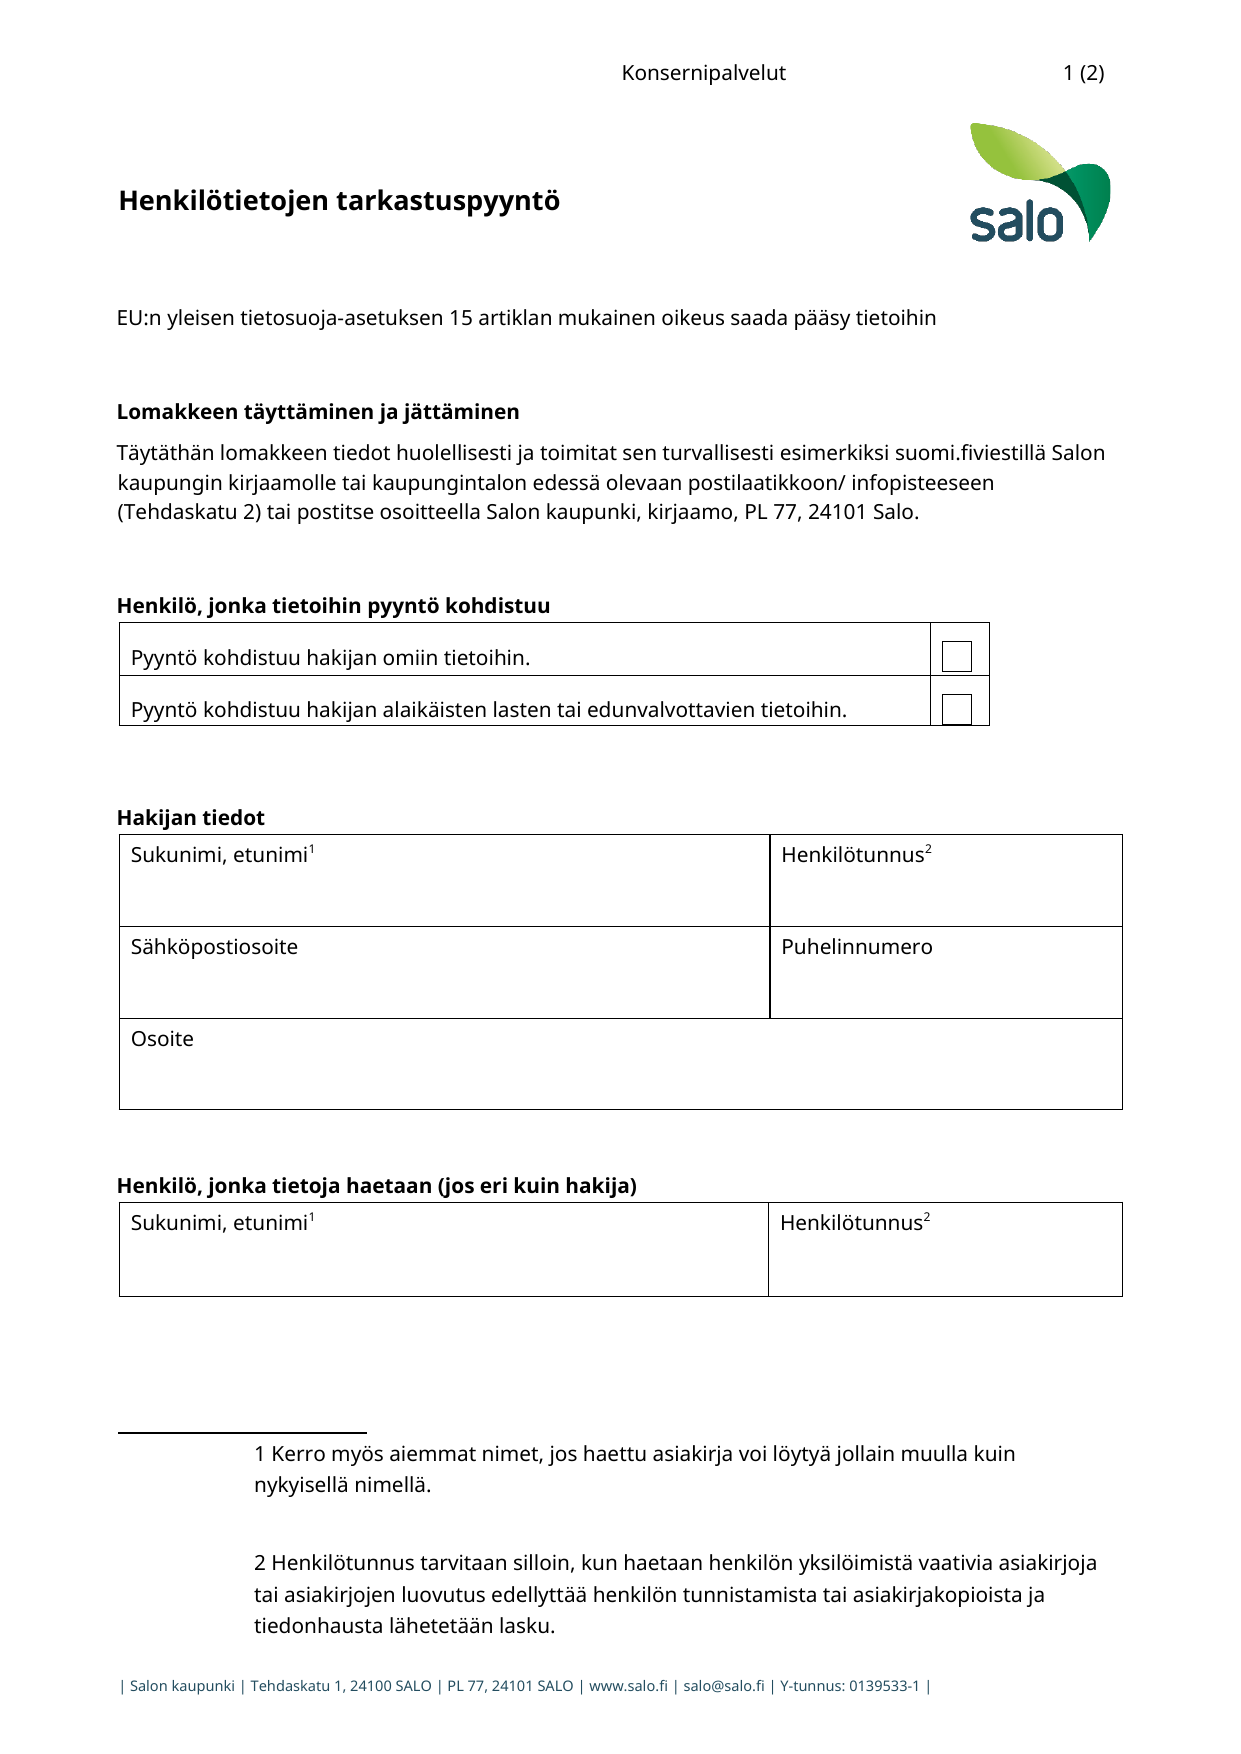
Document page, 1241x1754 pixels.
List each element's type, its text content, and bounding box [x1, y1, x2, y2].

text Täytäthän lomakkeen tiedot huolellisesti ja toimitat sen turvallisesti esimerkiksi suomi.fiviestillä Salon kaupungin kirjaamolle tai kaupungintalon edessä olevaan postilaatikkoon/ infopisteeseen (Tehdaskatu 2) tai postitse osoitteella Salon kaupunki, kirjaamo, PL 77, 24101 Salo. [116, 438, 1110, 526]
subtitle Lomakkeen täyttäminen ja jättäminen [116, 397, 1110, 426]
table_header Pyyntö kohdistuu hakijan omiin tietoihin. [120, 623, 930, 675]
text EU:n yleisen tietosuoja-asetuksen 15 artiklan mukainen oikeus saada pääsy tietoihin [116, 303, 1110, 331]
table_header Henkilötunnus2 [769, 1203, 1122, 1296]
picture [970, 123, 1111, 242]
table_header [931, 623, 989, 675]
table_cell Osoite [120, 1019, 770, 1109]
subtitle Henkilötietojen tarkastuspyyntö [118, 181, 970, 218]
subtitle Henkilö, jonka tietoihin pyyntö kohdistuu [116, 591, 1110, 620]
text Konsernipalvelut 1 (2) [116, 58, 1110, 87]
table_header Henkilötunnus [771, 835, 1122, 926]
table_cell [770, 1019, 1122, 1109]
table_cell Puhelinnumero [771, 927, 1122, 1018]
table_cell Sähköpostiosoite [120, 927, 769, 1018]
table_cell [931, 676, 989, 725]
subtitle Hakijan tiedot [116, 803, 1110, 832]
table_header Sukunimi, etunimi1 [120, 1203, 768, 1296]
subtitle Henkilö, jonka tietoja haetaan (jos eri kuin hakija) [116, 1171, 1110, 1199]
table_header Sukunimi, etunimi [120, 835, 769, 926]
table_cell Pyyntö kohdistuu hakijan alaikäisten lasten tai edunvalvottavien tietoihin. [120, 676, 930, 725]
